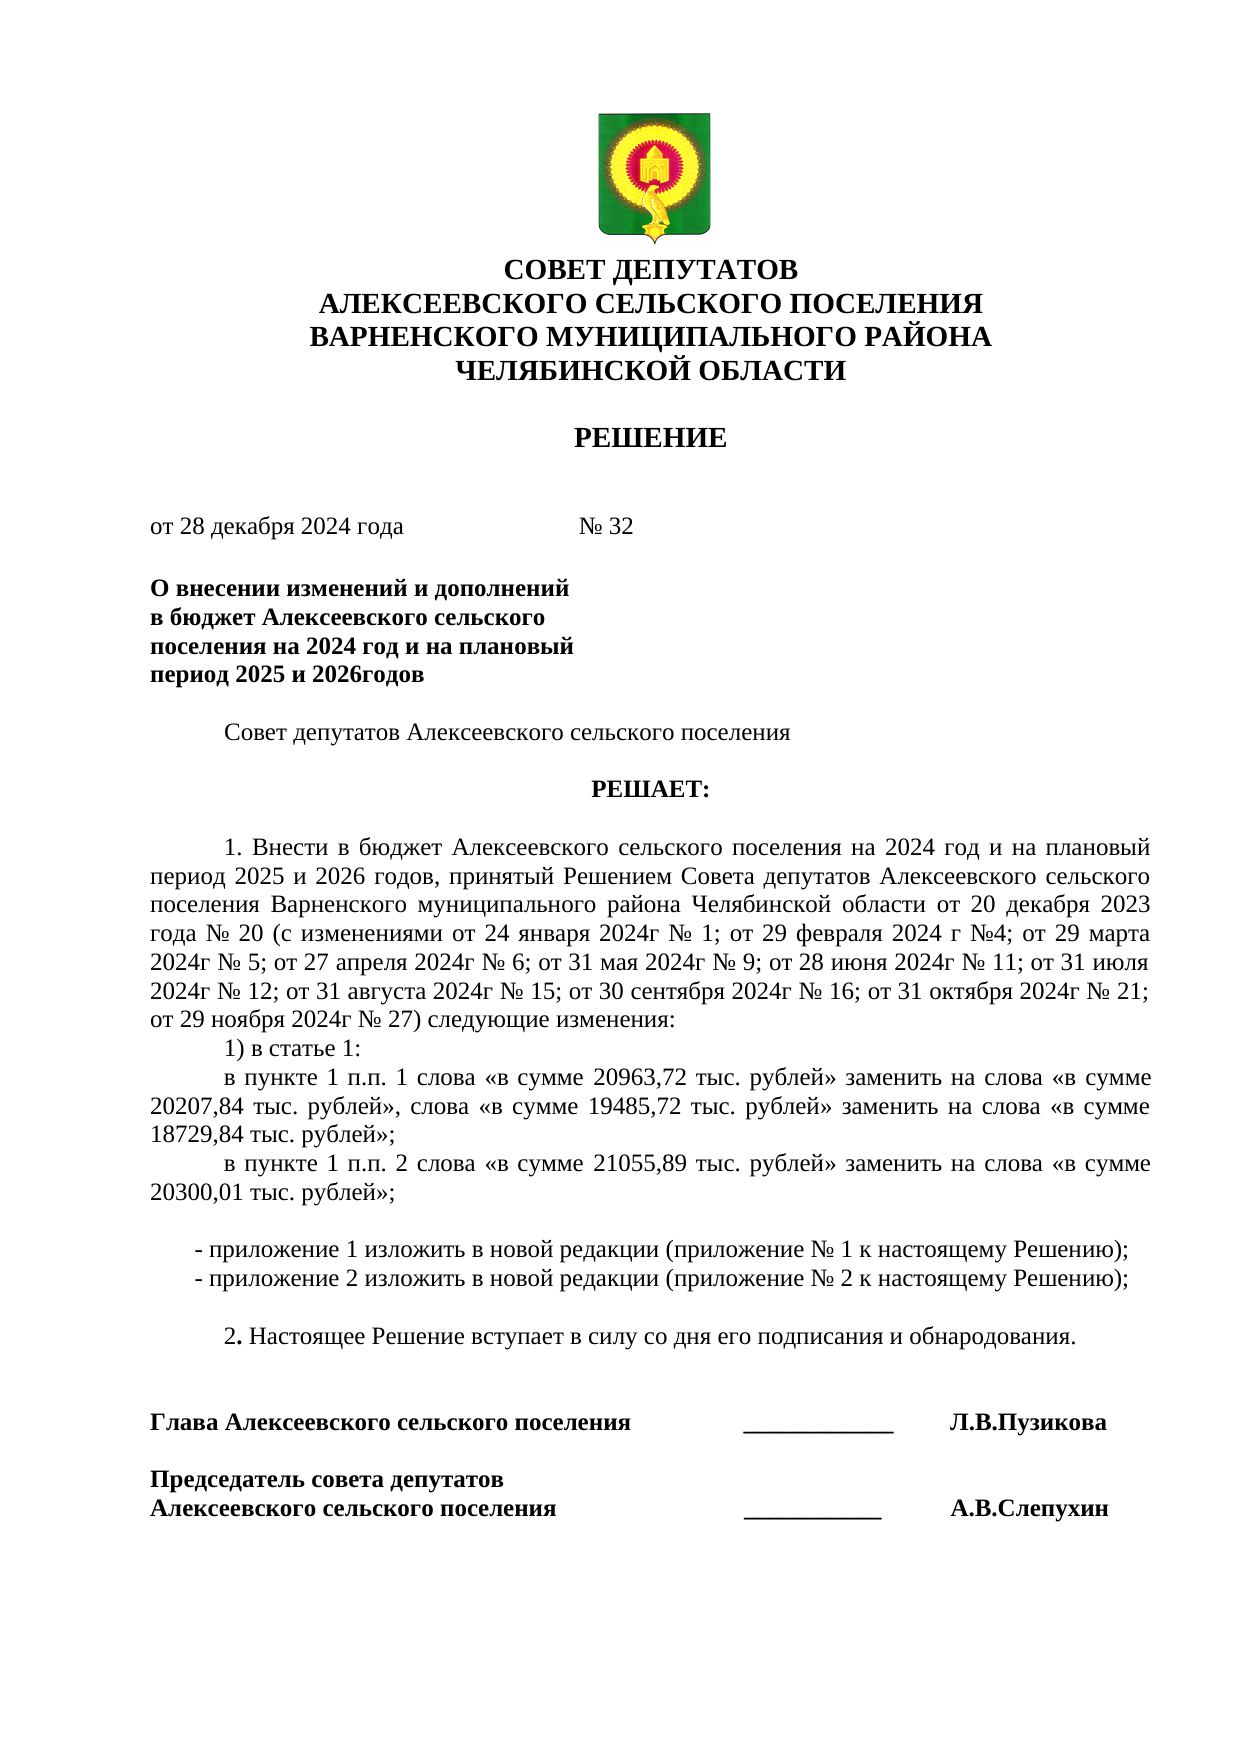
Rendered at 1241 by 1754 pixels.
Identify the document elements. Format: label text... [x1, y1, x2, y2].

text Председатель совета депутатов [150, 1464, 1152, 1493]
title О внесении изменений и дополнений [150, 573, 1152, 602]
title в бюджет Алексеевского сельского [150, 602, 1152, 631]
picture [598, 112, 711, 244]
text 1) в статье 1: [150, 1033, 1152, 1062]
text 1. Внести в бюджет Алексеевского сельского поселения на 2024 год и на плановый период 2025 и 2026 годов, принятый Решением Совета депутатов Алексеевского сельского поселения Варненского муниципального района Челябинской области от 20 декабря 2023 года № 20 (с изменениями от 24 января 2024г № 1; от 29 февраля 2024 г №4; от 29 марта 2024г № 5; от 27 апреля 2024г № 6; от 31 мая 2024г № 9; от 28 июня 2024г № 11; от 31 июля 2024г № 12; от 31 августа 2024г № 15; от 30 сентября 2024г № 16; от 31 октября 2024г № 21; от 29 ноября 2024г № 27) следующие изменения: [150, 832, 1152, 1033]
text РЕШАЕТ: [150, 774, 1152, 803]
title поселения на 2024 год и на плановый [150, 631, 1152, 659]
title СОВЕТ ДЕПУТАТОВ [150, 252, 1152, 286]
title период 2025 и 2026годов [150, 659, 1152, 688]
text в пункте 1 п.п. 2 слова «в сумме 21055,89 тыс. рублей» заменить на слова «в сумме 20300,01 тыс. рублей»; [150, 1148, 1152, 1206]
text Глава Алексеевского сельского поселения ____________ Л.В.Пузикова [150, 1407, 1152, 1436]
text Совет депутатов Алексеевского сельского поселения [150, 717, 1152, 746]
title ЧЕЛЯБИНСКОЙ ОБЛАСТИ [150, 353, 1152, 386]
text в пункте 1 п.п. 1 слова «в сумме 20963,72 тыс. рублей» заменить на слова «в сумме 20207,84 тыс. рублей», слова «в сумме 19485,72 тыс. рублей» заменить на слова «в сумме 18729,84 тыс. рублей»; [150, 1062, 1152, 1148]
text - приложение 2 изложить в новой редакции (приложение № 2 к настоящему Решению); [150, 1263, 1152, 1292]
title РЕШЕНИЕ [150, 420, 1152, 453]
title ВАРНЕНСКОГО МУНИЦИПАЛЬНОГО РАЙОНА [150, 319, 1152, 353]
title от 28 декабря 2024 года № 32 [150, 511, 1152, 540]
title АЛЕКСЕЕВСКОГО СЕЛЬСКОГО ПОСЕЛЕНИЯ [150, 286, 1152, 319]
text - приложение 1 изложить в новой редакции (приложение № 1 к настоящему Решению); [150, 1234, 1152, 1263]
text Алексеевского сельского поселения ___________ А.В.Слепухин [150, 1493, 1152, 1522]
text 2. Настоящее Решение вступает в силу со дня его подписания и обнародования. [150, 1321, 1152, 1349]
